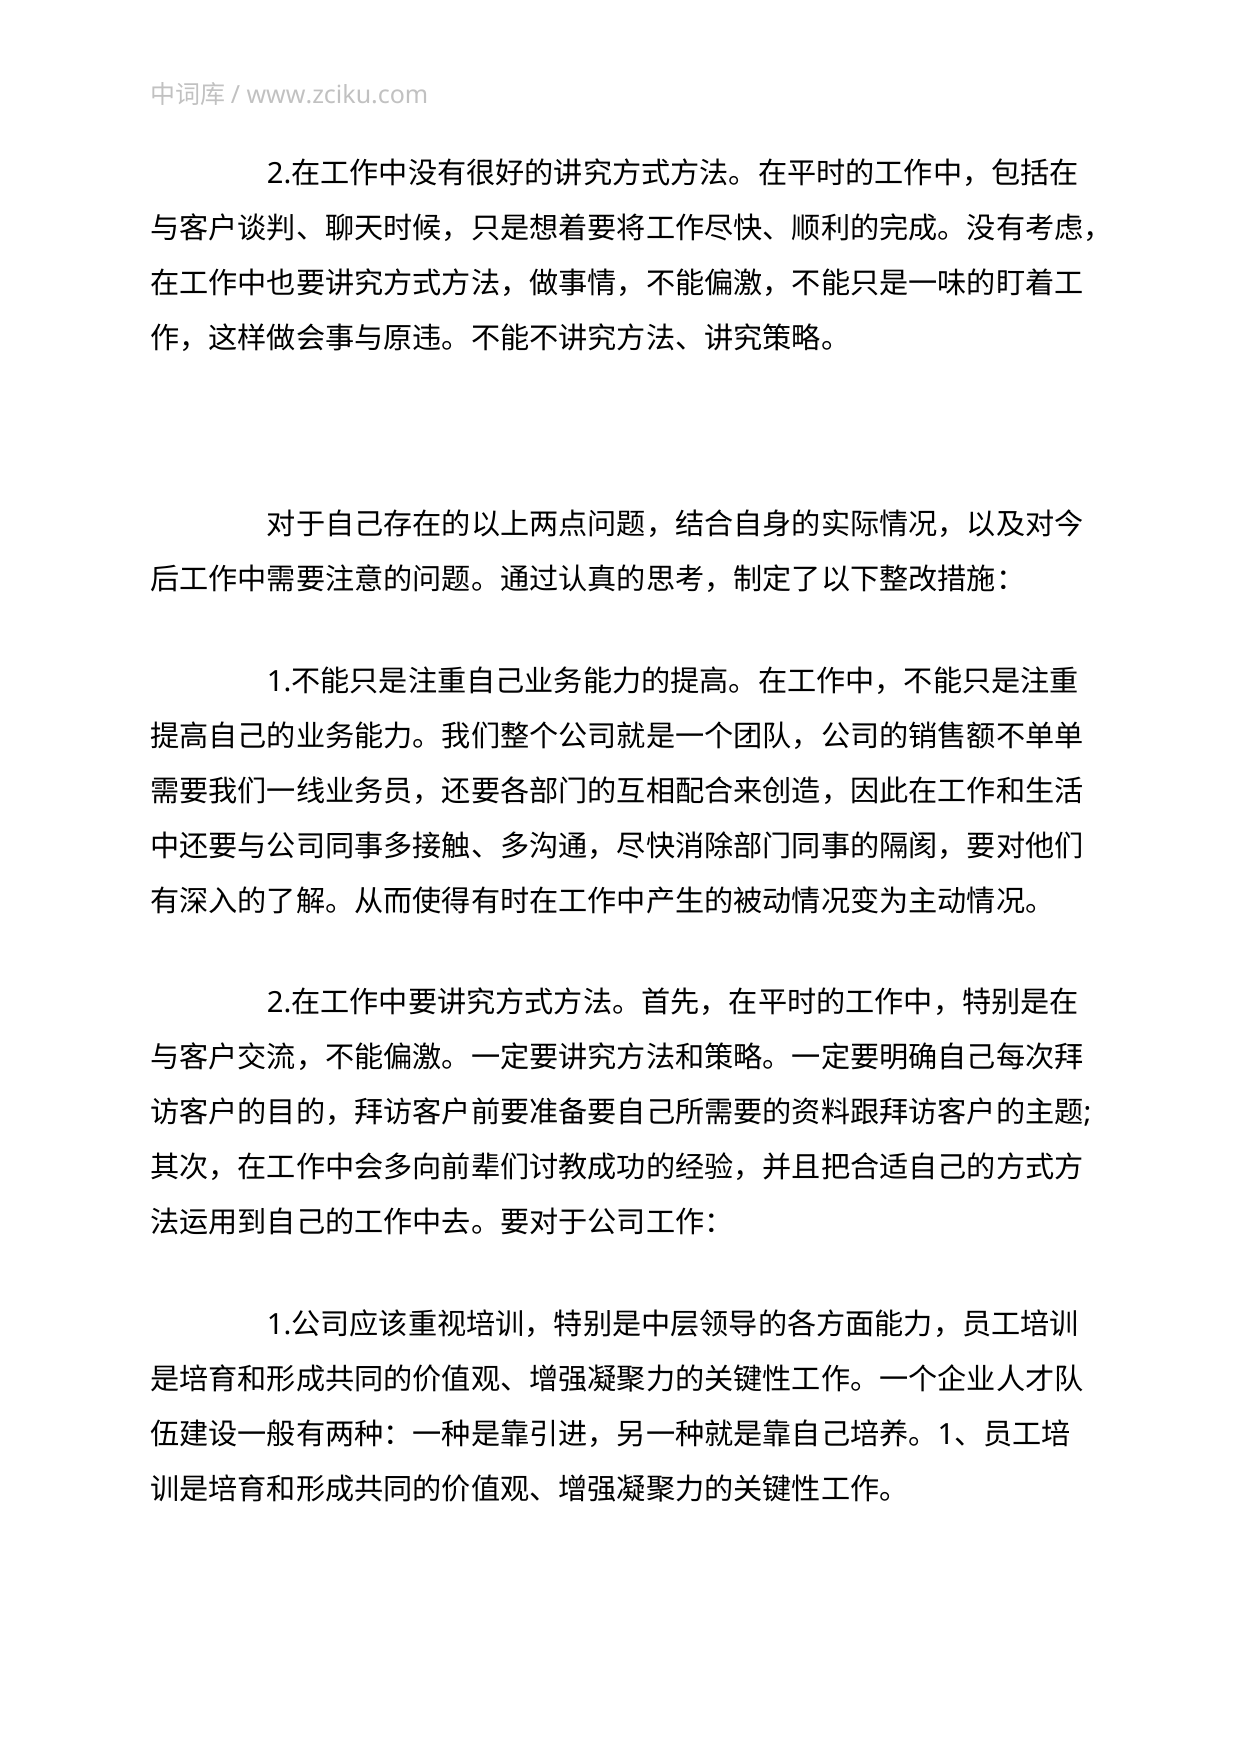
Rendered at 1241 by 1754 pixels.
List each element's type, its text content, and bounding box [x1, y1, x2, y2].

text 对于自己存在的以上两点问题，结合自身的实际情况，以及对今后工作中需要注意的问题。通过认真的思考，制定了以下整改措施： [150, 501, 1090, 598]
text 1.不能只是注重自己业务能力的提高。在工作中，不能只是注重提高自己的业务能力。我们整个公司就是一个团队，公司的销售额不单单需要我们一线业务员，还要各部门的互相配合来创造，因此在工作和生活中还要与公司同事多接触、多沟通，尽快消除部门同事的隔阂，要对他们有深入的了解。从而使得有时在工作中产生的被动情况变为主动情况。 [150, 657, 1090, 919]
text 1.公司应该重视培训，特别是中层领导的各方面能力，员工培训是培育和形成共同的价值观、增强凝聚力的关键性工作。一个企业人才队伍建设一般有两种：一种是靠引进，另一种就是靠自己培养。1、员工培训是培育和形成共同的价值观、增强凝聚力的关键性工作。 [150, 1300, 1090, 1508]
text 2.在工作中要讲究方式方法。首先，在平时的工作中，特别是在与客户交流，不能偏激。一定要讲究方法和策略。一定要明确自己每次拜访客户的目的，拜访客户前要准备要自己所需要的资料跟拜访客户的主题;其次，在工作中会多向前辈们讨教成功的经验，并且把合适自己的方式方法运用到自己的工作中去。要对于公司工作： [150, 979, 1090, 1241]
text 2.在工作中没有很好的讲究方式方法。在平时的工作中，包括在与客户谈判、聊天时候，只是想着要将工作尽快、顺利的完成。没有考虑，在工作中也要讲究方式方法，做事情，不能偏激，不能只是一味的盯着工作，这样做会事与原违。不能不讲究方法、讲究策略。 [150, 150, 1090, 357]
